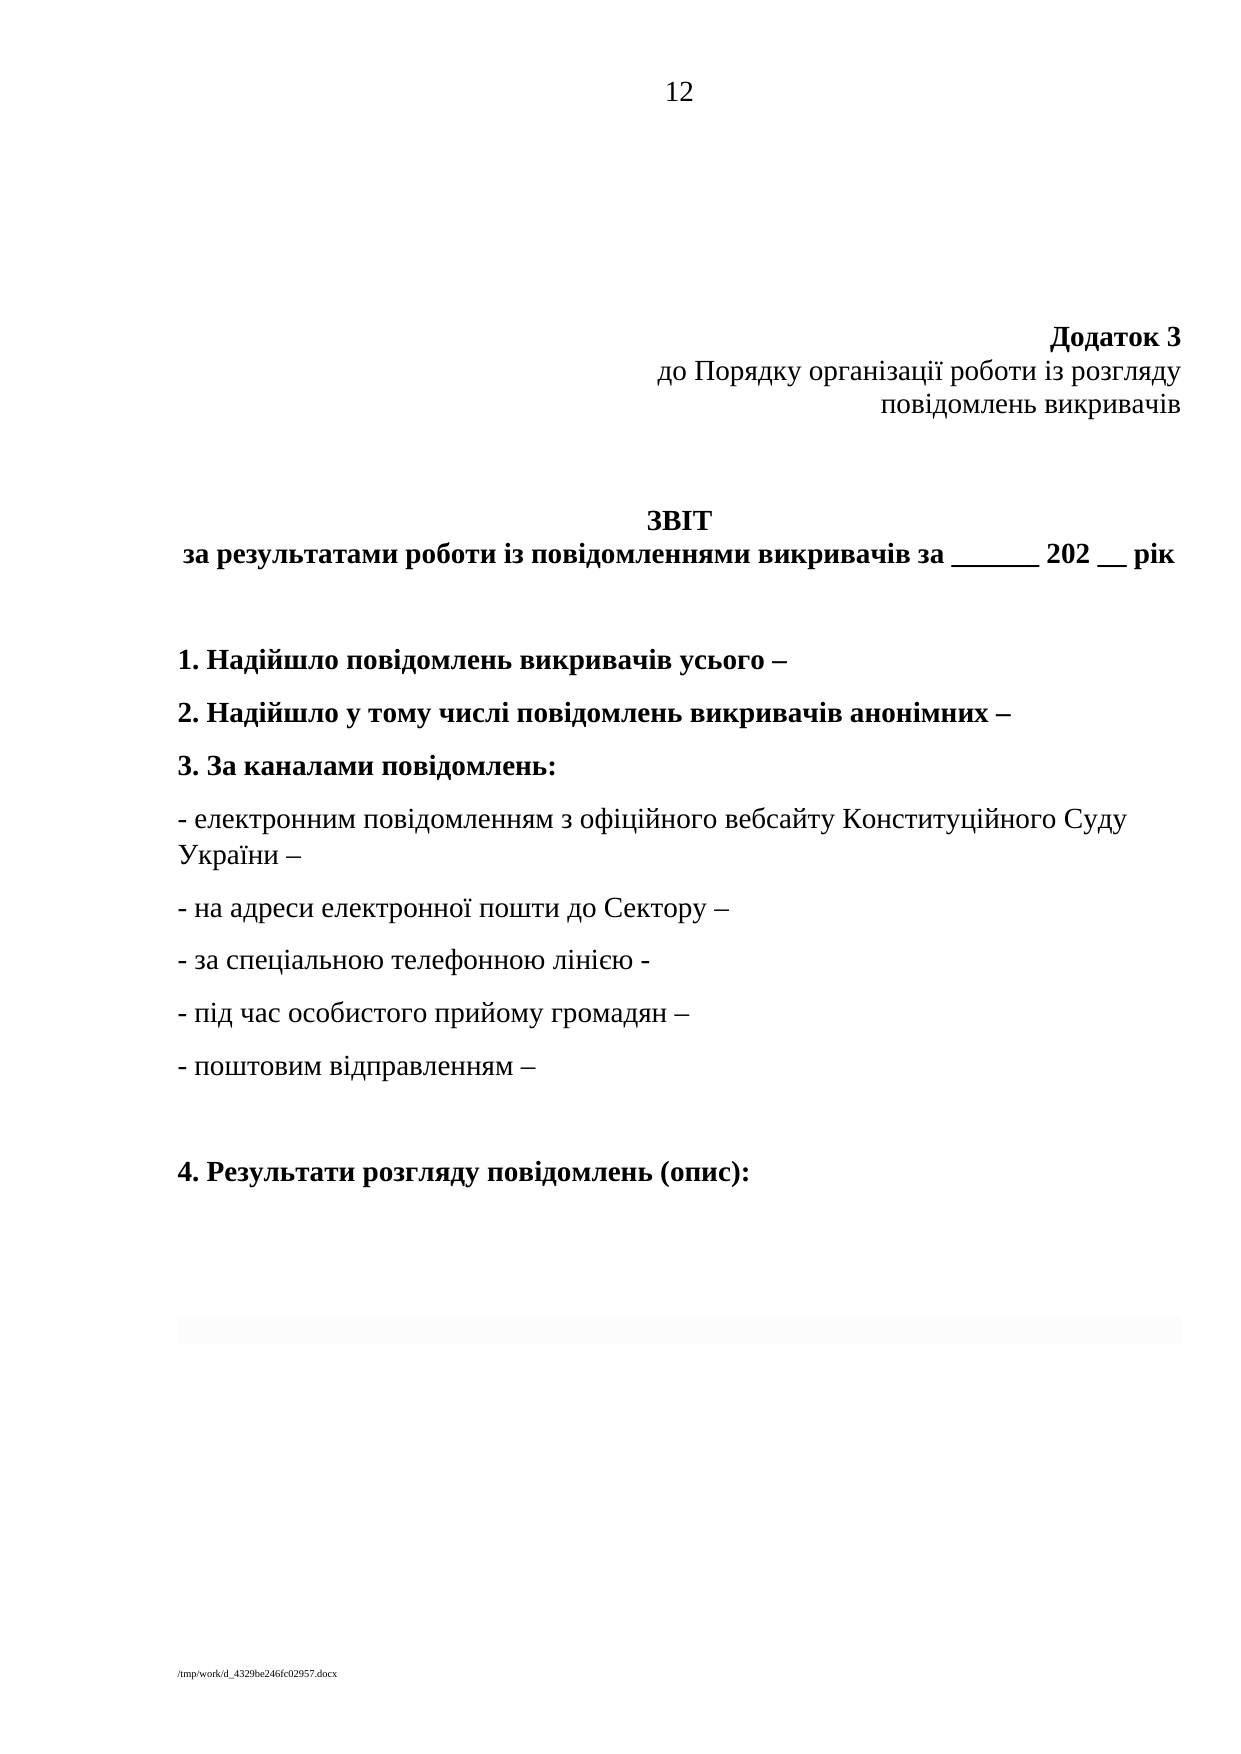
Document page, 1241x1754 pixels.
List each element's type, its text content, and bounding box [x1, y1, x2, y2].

text 3. За каналами повідомлень: [177, 748, 1181, 781]
text 4. Результати розгляду повідомлень (опис): [177, 1154, 1181, 1187]
text 2. Надійшло у тому числі повідомлень викривачів анонімних – [177, 695, 1181, 729]
text ЗВІТ [177, 503, 1181, 537]
text - за спеціальною телефонною лінією - [177, 942, 1181, 976]
text 1. Надійшло повідомлень викривачів усього – [177, 642, 1181, 676]
text - поштовим відправленням – [177, 1048, 1181, 1082]
text Додаток 3 [177, 319, 1181, 353]
text за результатами роботи із повідомленнями викривачів за ______ 202 __ рік [177, 537, 1181, 570]
text - на адреси електронної пошти до Сектору – [177, 890, 1181, 923]
text - під час особистого прийому громадян – [177, 995, 1181, 1029]
text до Порядку організації роботи із розгляду повідомлень викривачів [177, 353, 1181, 420]
text - електронним повідомленням з офіційного вебсайту Конституційного Суду України – [177, 801, 1181, 870]
